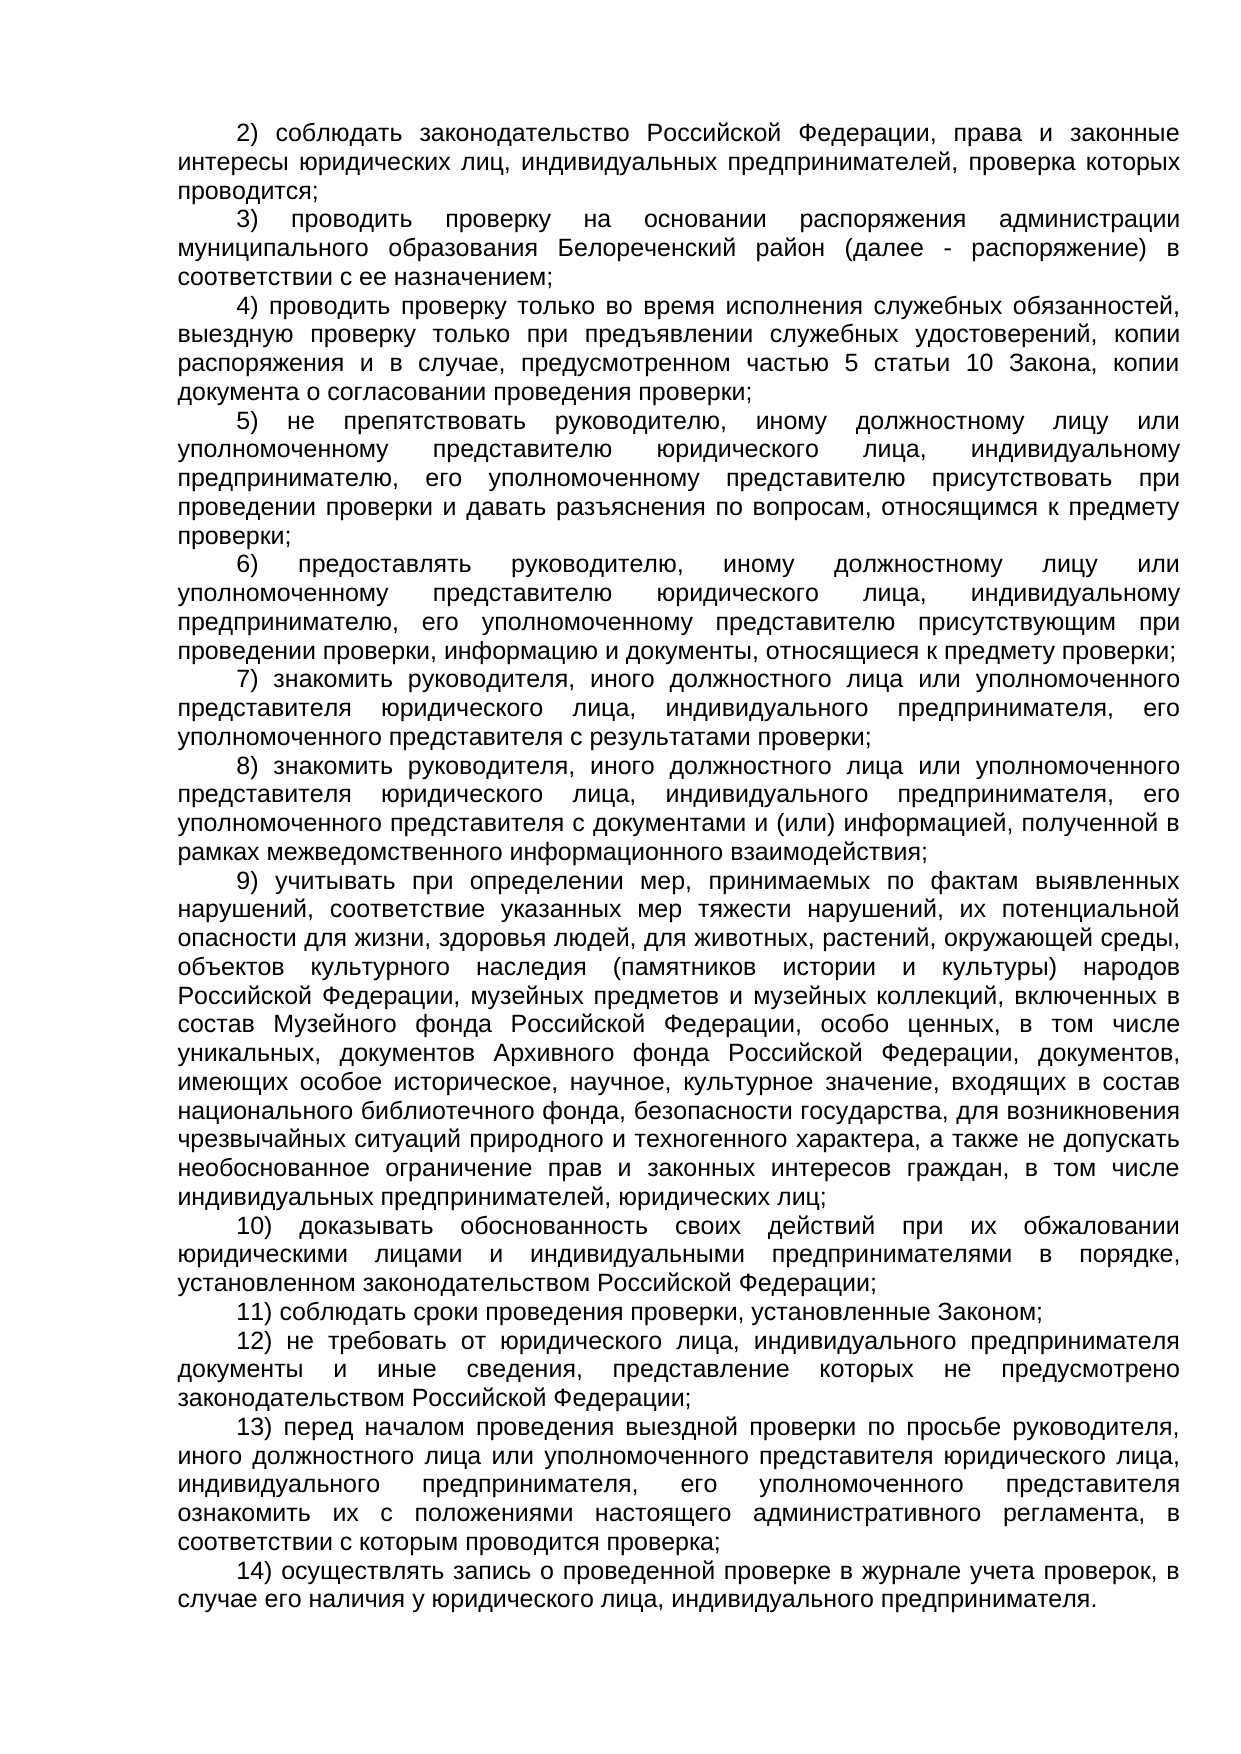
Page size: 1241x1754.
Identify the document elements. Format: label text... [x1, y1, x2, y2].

text 3) проводить проверку на основании распоряжения администрации муниципального образования Белореченский район (далее - распоряжение) в соответствии с ее назначением; [177, 204, 1181, 291]
text 10) доказывать обоснованность своих действий при их обжаловании юридическими лицами и индивидуальными предпринимателями в порядке, установленном законодательством Российской Федерации; [177, 1211, 1181, 1297]
text 12) не требовать от юридического лица, индивидуального предпринимателя документы и иные сведения, представление которых не предусмотрено законодательством Российской Федерации; [177, 1326, 1181, 1412]
text 5) не препятствовать руководителю, иному должностному лицу или уполномоченному представителю юридического лица, индивидуальному предпринимателю, его уполномоченному представителю присутствовать при проведении проверки и давать разъяснения по вопросам, относящимся к предмету проверки; [177, 406, 1181, 549]
text 14) осуществлять запись о проведенной проверке в журнале учета проверок, в случае его наличия у юридического лица, индивидуального предпринимателя. [177, 1556, 1181, 1613]
text 4) проводить проверку только во время исполнения служебных обязанностей, выездную проверку только при предъявлении служебных удостоверений, копии распоряжения и в случае, предусмотренном частью 5 статьи 10 Закона, копии документа о согласовании проведения проверки; [177, 291, 1181, 406]
text 7) знакомить руководителя, иного должностного лица или уполномоченного представителя юридического лица, индивидуального предпринимателя, его уполномоченного представителя с результатами проверки; [177, 664, 1181, 751]
text 8) знакомить руководителя, иного должностного лица или уполномоченного представителя юридического лица, индивидуального предпринимателя, его уполномоченного представителя с документами и (или) информацией, полученной в рамках межведомственного информационного взаимодействия; [177, 751, 1181, 866]
text 2) соблюдать законодательство Российской Федерации, права и законные интересы юридических лиц, индивидуальных предпринимателей, проверка которых проводится; [177, 118, 1181, 204]
text 13) перед началом проведения выездной проверки по просьбе руководителя, иного должностного лица или уполномоченного представителя юридического лица, индивидуального предпринимателя, его уполномоченного представителя ознакомить их с положениями настоящего административного регламента, в соответствии с которым проводится проверка; [177, 1412, 1181, 1556]
text 6) предоставлять руководителю, иному должностному лицу или уполномоченному представителю юридического лица, индивидуальному предпринимателю, его уполномоченному представителю присутствующим при проведении проверки, информацию и документы, относящиеся к предмету проверки; [177, 549, 1181, 664]
text 11) соблюдать сроки проведения проверки, установленные Законом; [177, 1297, 1181, 1326]
text 9) учитывать при определении мер, принимаемых по фактам выявленных нарушений, соответствие указанных мер тяжести нарушений, их потенциальной опасности для жизни, здоровья людей, для животных, растений, окружающей среды, объектов культурного наследия (памятников истории и культуры) народов Российской Федерации, музейных предметов и музейных коллекций, включенных в состав Музейного фонда Российской Федерации, особо ценных, в том числе уникальных, документов Архивного фонда Российской Федерации, документов, имеющих особое историческое, научное, культурное значение, входящих в состав национального библиотечного фонда, безопасности государства, для возникновения чрезвычайных ситуаций природного и техногенного характера, а также не допускать необоснованное ограничение прав и законных интересов граждан, в том числе индивидуальных предпринимателей, юридических лиц; [177, 866, 1181, 1211]
